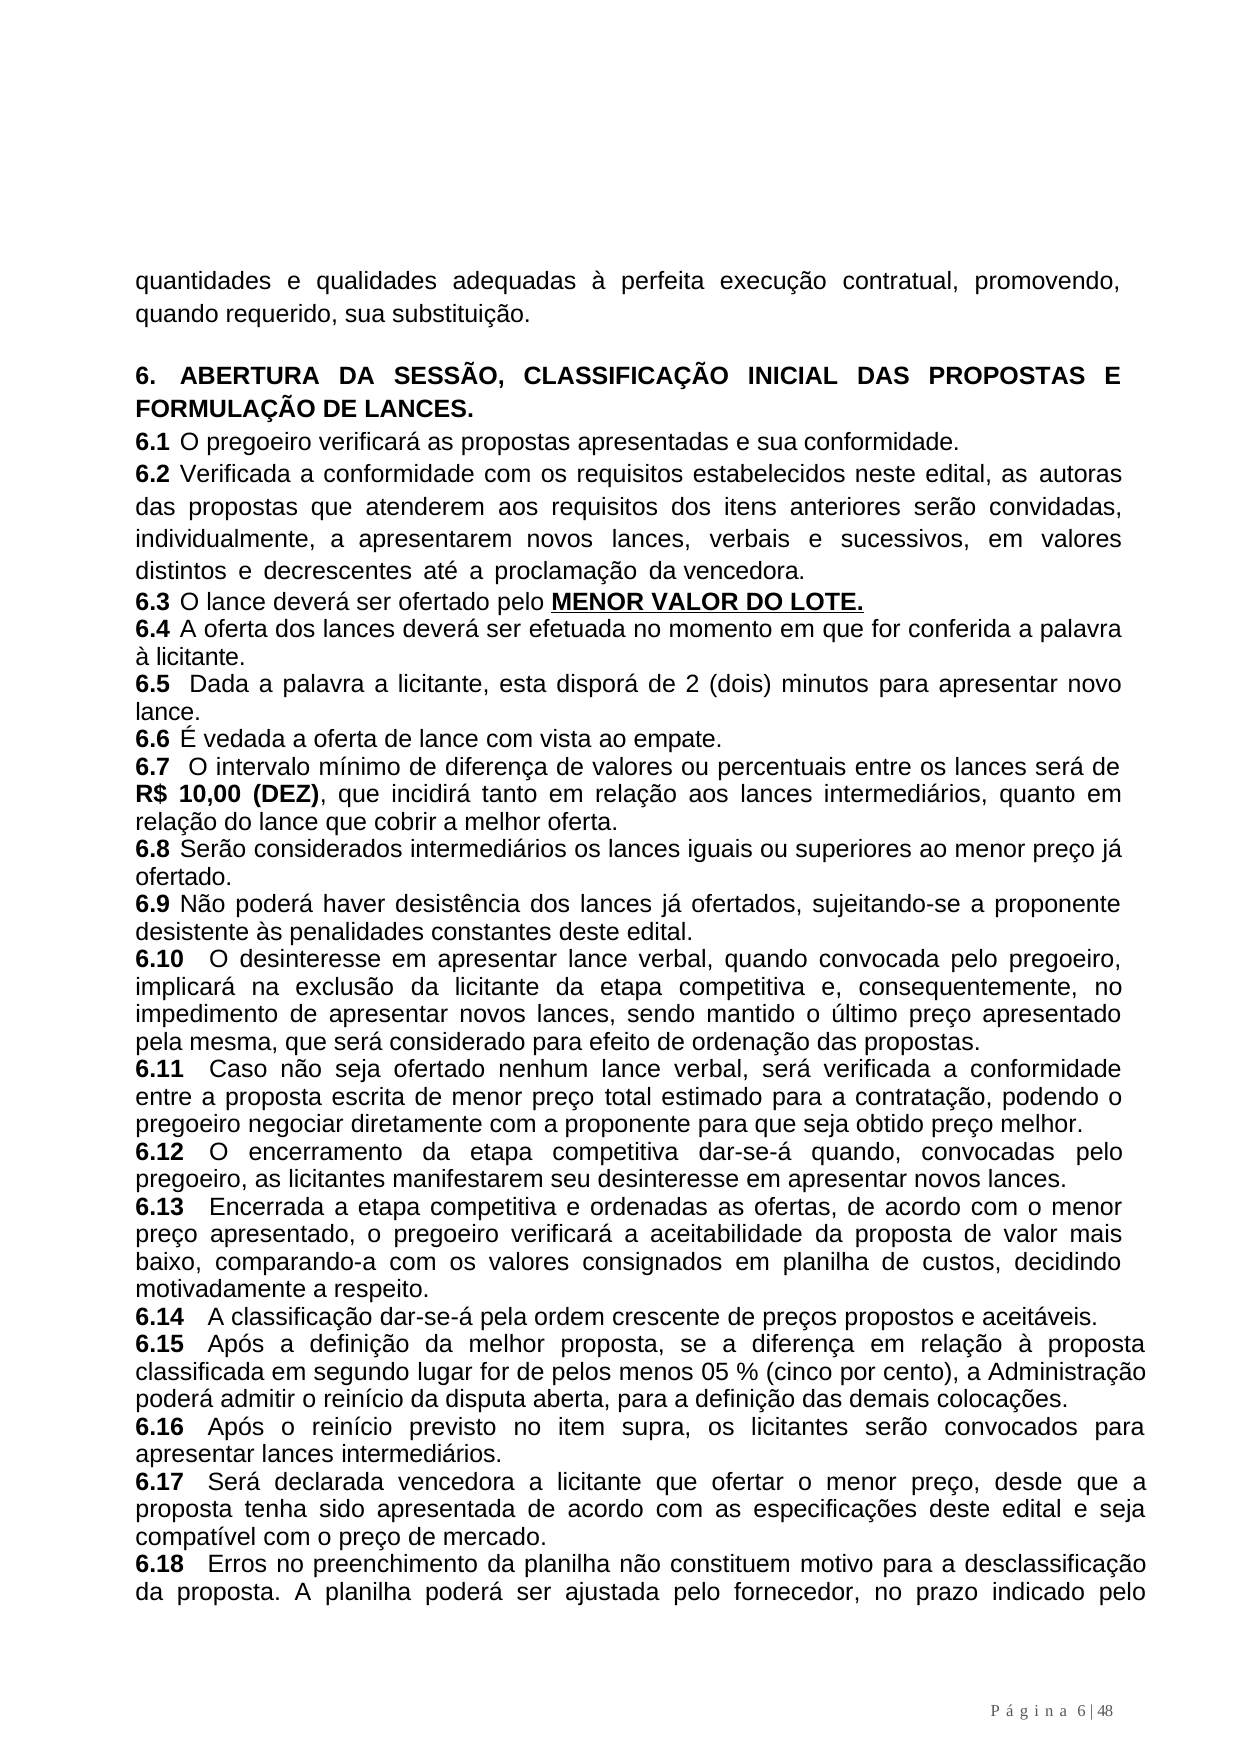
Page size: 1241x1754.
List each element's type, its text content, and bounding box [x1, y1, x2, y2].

list Após a definição da melhor proposta, se a diferença em relação à proposta classificada em segundo lugar for de pelos menos 05 % (cinco por cento), a Administração poderá admitir o reinício da disputa aberta, para a definição das demais colocações. [135, 1331, 1146, 1413]
list O lance deverá ser ofertado pelo MENOR VALOR DO LOTE. [135, 589, 1122, 616]
list Não poderá haver desistência dos lances já ofertados, sujeitando-se a proponente desistente às penalidades constantes deste edital. [135, 891, 1123, 946]
list A classificação dar-se-á pela ordem crescente de preços propostos e aceitáveis. [135, 1303, 1146, 1331]
list Caso não seja ofertado nenhum lance verbal, será verificada a conformidade entre a proposta escrita de menor preço total estimado para a contratação, podendo o pregoeiro negociar diretamente com a proponente para que seja obtido preço melhor. [135, 1056, 1123, 1138]
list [135, 1551, 1146, 1606]
list Dada a palavra a licitante, esta disporá de 2 (dois) minutos para apresentar novo lance. [135, 671, 1122, 726]
subtitle ABERTURA DA SESSÃO, CLASSIFICAÇÃO INICIAL DAS PROPOSTAS E FORMULAÇÃO DE LANCES. [135, 361, 1122, 422]
list O encerramento da etapa competitiva dar-se-á quando, convocadas pelo pregoeiro, as licitantes manifestarem seu desinteresse em apresentar novos lances. [135, 1138, 1123, 1193]
list O desinteresse em apresentar lance verbal, quando convocada pelo pregoeiro, implicará na exclusão da licitante da etapa competitiva e, consequentemente, no impedimento de apresentar novos lances, sendo mantido o último preço apresentado pela mesma, que será considerado para efeito de ordenação das propostas. [135, 946, 1123, 1056]
list Será declarada vencedora a licitante que ofertar o menor preço, desde que a proposta tenha sido apresentada de acordo com as especificações deste edital e seja compatível com o preço de mercado. [135, 1468, 1146, 1551]
list O intervalo mínimo de diferença de valores ou percentuais entre os lances será de R$ 10,00 (DEZ), que incidirá tanto em relação aos lances intermediários, quanto em relação do lance que cobrir a melhor oferta. [135, 753, 1123, 836]
list É vedada a oferta de lance com vista ao empate. [135, 726, 1122, 753]
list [135, 266, 1122, 328]
list Após o reinício previsto no item supra, os licitantes serão convocados para apresentar lances intermediários. [135, 1413, 1146, 1468]
list Serão considerados intermediários os lances iguais ou superiores ao menor preço já ofertado. [135, 836, 1123, 891]
list Encerrada a etapa competitiva e ordenadas as ofertas, de acordo com o menor preço apresentado, o pregoeiro verificará a aceitabilidade da proposta de valor mais baixo, comparando-a com os valores consignados em planilha de custos, decidindo motivadamente a respeito. [135, 1193, 1123, 1303]
list A oferta dos lances deverá ser efetuada no momento em que for conferida a palavra à licitante. [135, 616, 1122, 671]
list O pregoeiro verificará as propostas apresentadas e sua conformidade. [135, 427, 1122, 455]
list Verificada a conformidade com os requisitos estabelecidos neste edital, as autoras das propostas que atenderem aos requisitos dos itens anteriores serão convidadas, individualmente, a apresentarem novos lances, verbais e sucessivos, em valores distintos e decrescentes até a proclamação da vencedora. [135, 459, 1122, 585]
